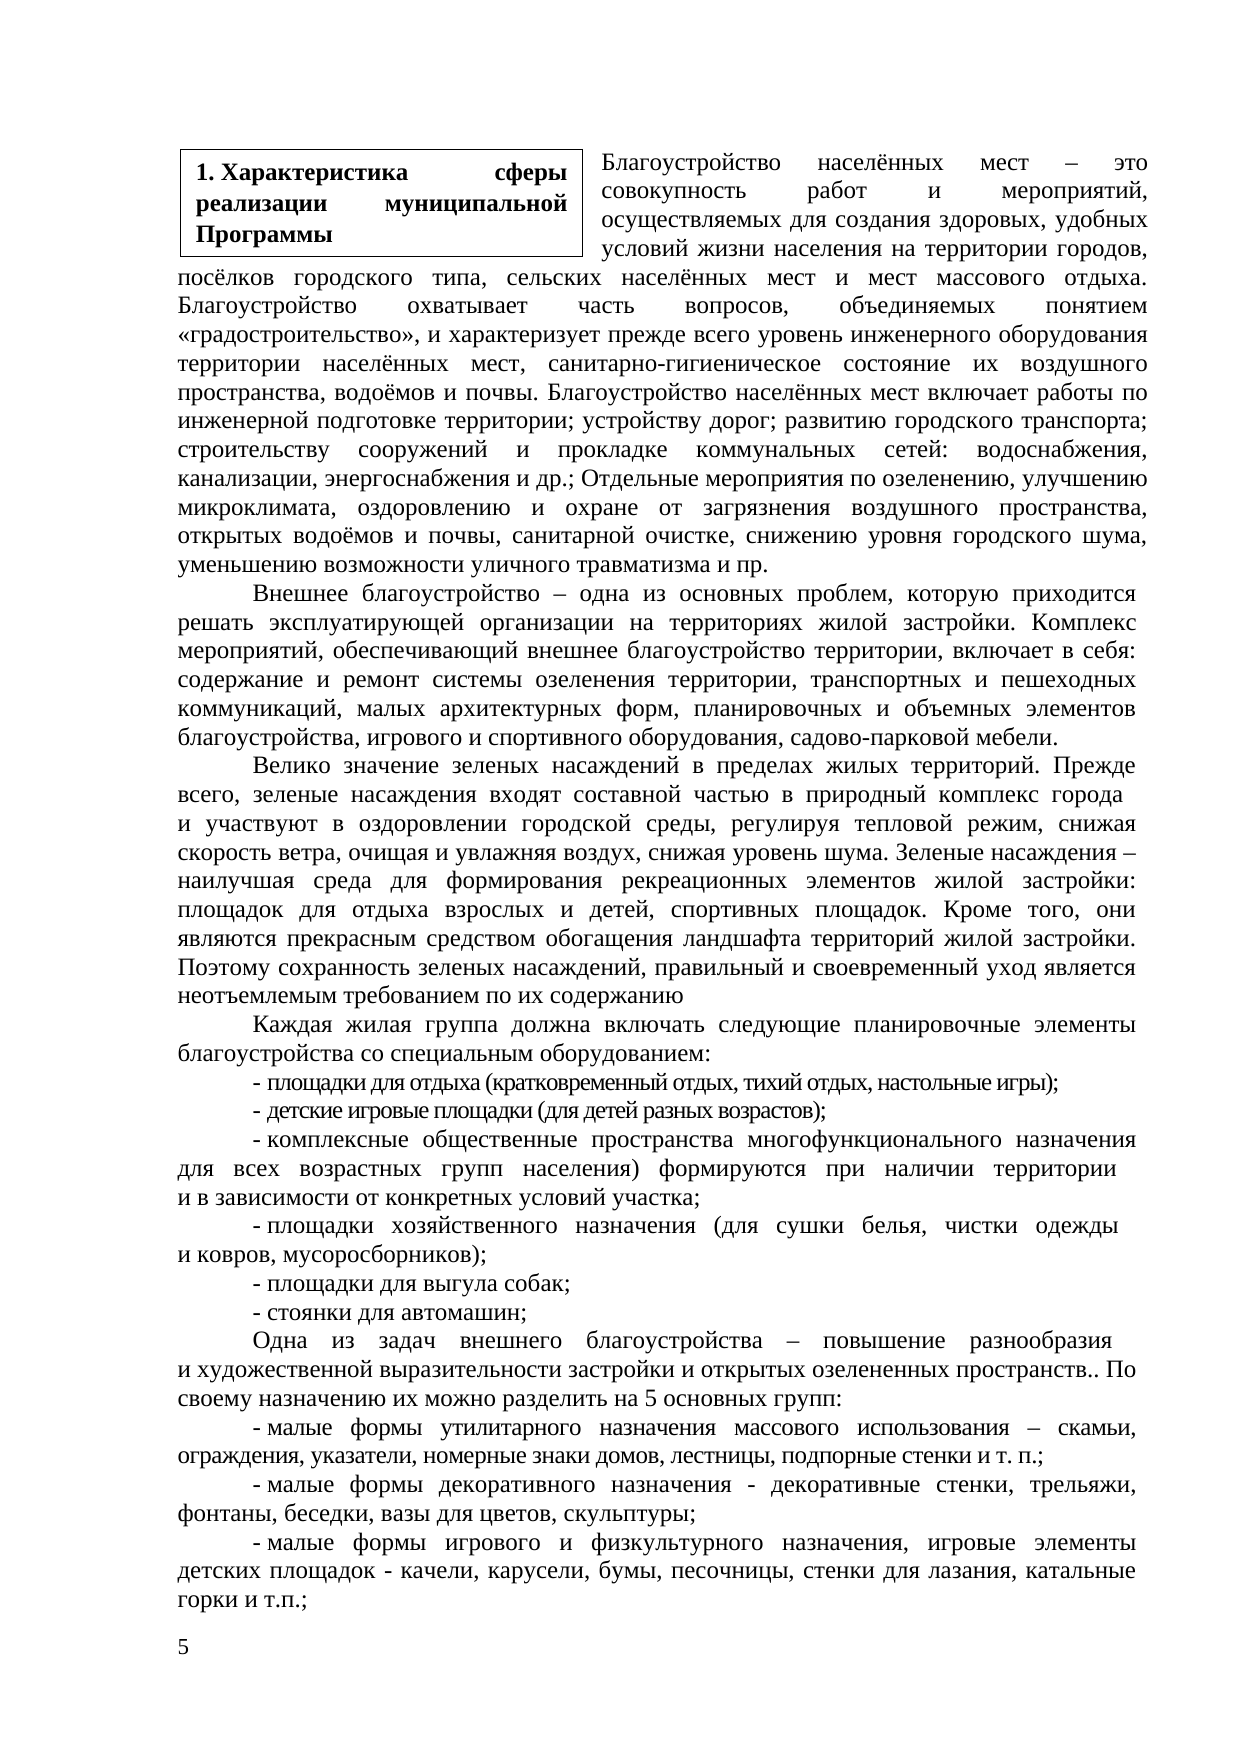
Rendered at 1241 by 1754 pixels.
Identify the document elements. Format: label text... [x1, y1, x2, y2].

text - малые формы утилитарного назначения массового использования – скамьи, ограждения, указатели, номерные знаки домов, лестницы, подпорные стенки и т. п.; [177, 1412, 1137, 1469]
text - стоянки для автомашин; [177, 1297, 1137, 1326]
text - малые формы игрового и физкультурного назначения, игровые элементы детских площадок - качели, карусели, бумы, песочницы, стенки для лазания, катальные горки и т.п.; [177, 1527, 1137, 1613]
text Внешнее благоустройство – одна из основных проблем, которую приходится решать эксплуатирующей организации на территориях жилой застройки. Комплекс мероприятий, обеспечивающий внешнее благоустройство территории, включает в себя: содержание и ремонт системы озеленения территории, транспортных и пешеходных коммуникаций, малых архитектурных форм, планировочных и объемных элементов благоустройства, игрового и спортивного оборудования, садово-парковой мебели. [177, 578, 1137, 751]
text - комплексные общественные пространства многофункционального назначения для всех возрастных групп населения) формируются при наличии территории и в зависимости от конкретных условий участка; [177, 1124, 1137, 1211]
text Благоустройство населённых мест – это совокупность работ и мероприятий, осуществляемых для создания здоровых, удобных условий жизни населения на территории городов, посёлков городского типа, сельских населённых мест и мест массового отдыха. Благоустройство охватывает часть вопросов, объединяемых понятием «градостроительство», и характеризует прежде всего уровень инженерного оборудования территории населённых мест, санитарно-гигиеническое состояние их воздушного пространства, водоёмов и почвы. Благоустройство населённых мест включает работы по инженерной подготовке территории; устройству дорог; развитию городского транспорта; строительству сооружений и прокладке коммунальных сетей: водоснабжения, канализации, энергоснабжения и др.; Отдельные мероприятия по озеленению, улучшению микроклимата, оздоровлению и охране от загрязнения воздушного пространства, открытых водоёмов и почвы, санитарной очистке, снижению уровня городского шума, уменьшению возможности уличного травматизма и пр. [177, 147, 1148, 578]
text - площадки для выгула собак; [177, 1268, 1137, 1297]
text - площадки для отдыха (кратковременный отдых, тихий отдых, настольные игры); [177, 1067, 1137, 1096]
text - площадки хозяйственного назначения (для сушки белья, чистки одежды и ковров, мусоросборников); [177, 1211, 1137, 1268]
text - малые формы декоративного назначения - декоративные стенки, трельяжи, фонтаны, беседки, вазы для цветов, скульптуры; [177, 1469, 1137, 1527]
text Одна из задач внешнего благоустройства – повышение разнообразия и художественной выразительности застройки и открытых озелененных пространств.. По своему назначению их можно разделить на 5 основных групп: [177, 1326, 1137, 1412]
text Каждая жилая группа должна включать следующие планировочные элементы благоустройства со специальным оборудованием: [177, 1009, 1137, 1067]
text Велико значение зеленых насаждений в пределах жилых территорий. Прежде всего, зеленые насаждения входят составной частью в природный комплекс города и участвуют в оздоровлении городской среды, регулируя тепловой режим, снижая скорость ветра, очищая и увлажняя воздух, снижая уровень шума. Зеленые насаждения – наилучшая среда для формирования рекреационных элементов жилой застройки: площадок для отдыха взрослых и детей, спортивных площадок. Кроме того, они являются прекрасным средством обогащения ландшафта территорий жилой застройки. Поэтому сохранность зеленых насаждений, правильный и своевременный уход является неотъемлемым требованием по их содержанию [177, 751, 1137, 1009]
text - детские игровые площадки (для детей разных возрастов); [177, 1096, 1137, 1124]
